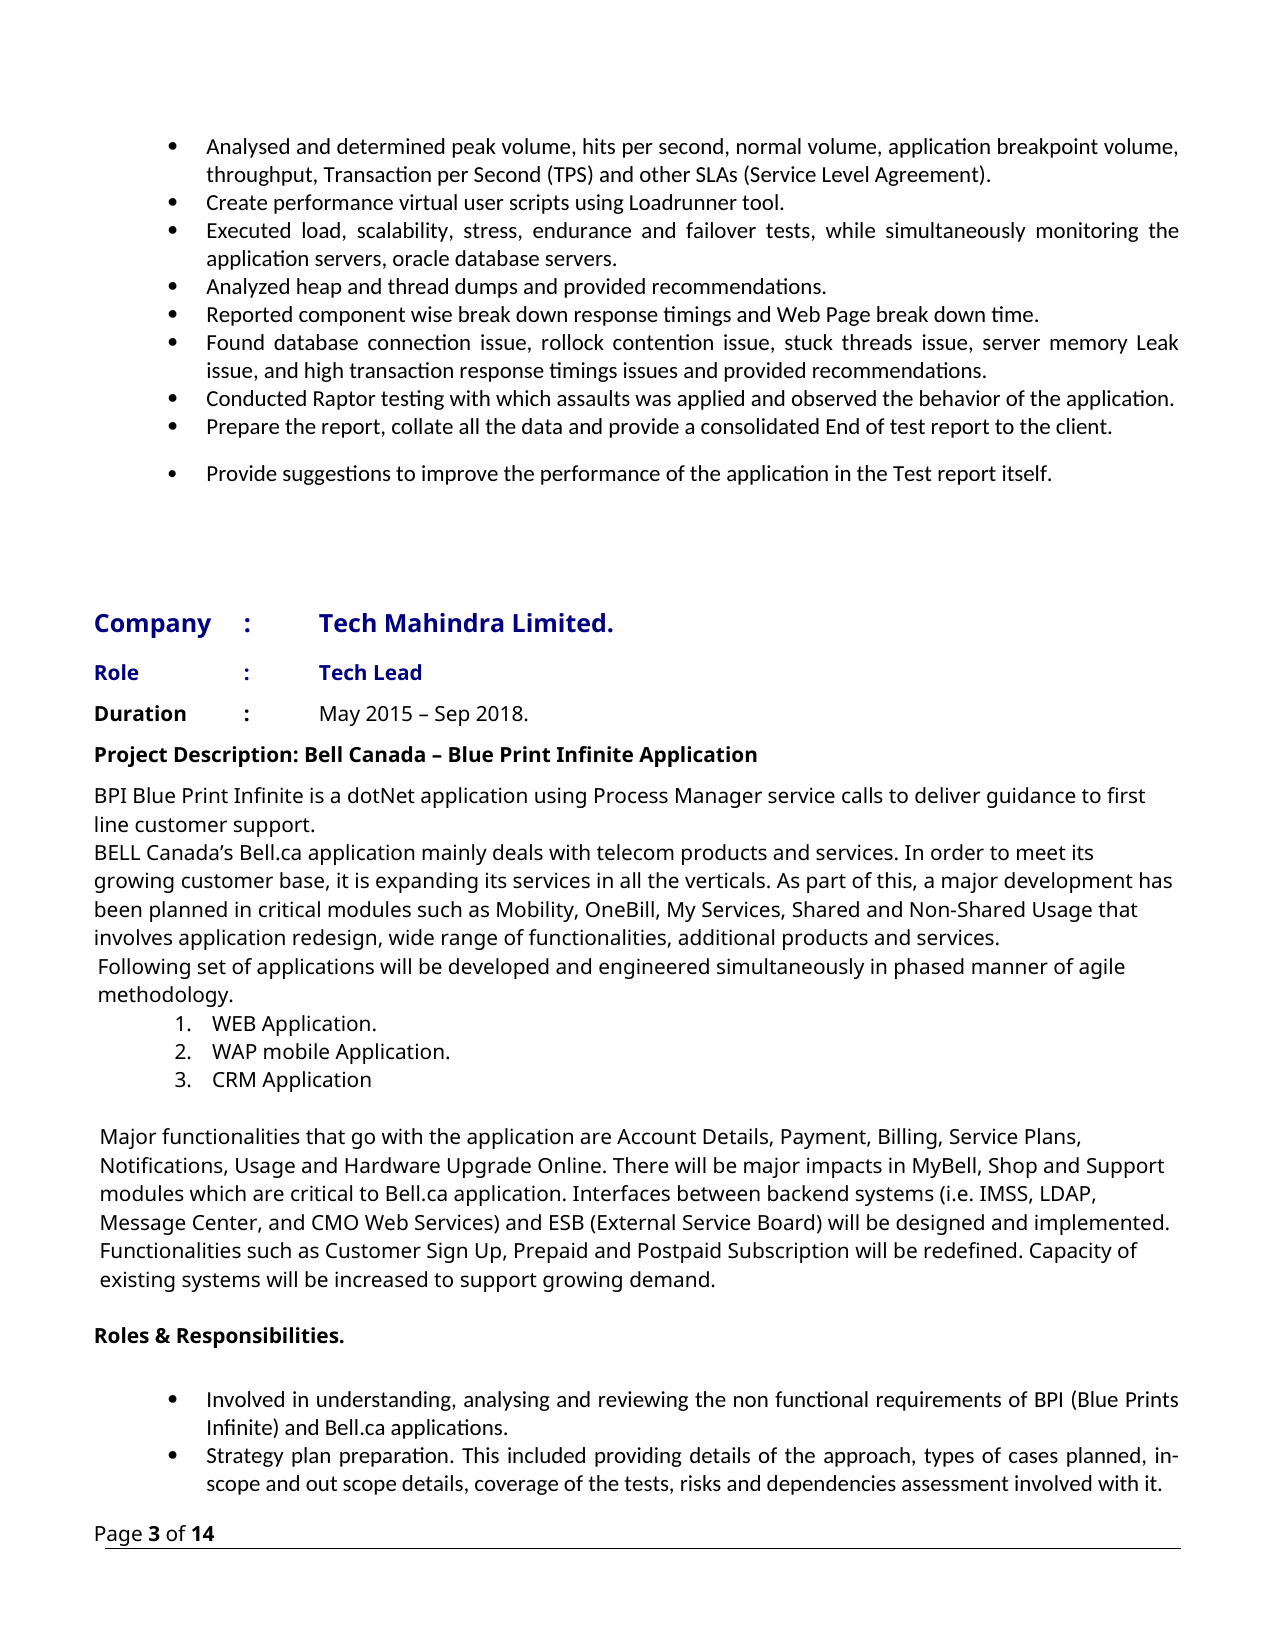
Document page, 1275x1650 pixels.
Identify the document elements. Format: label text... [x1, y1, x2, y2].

list Reported component wise break down response timings and Web Page break down time. [169, 300, 1181, 328]
text Project Description: Bell Canada – Blue Print Infinite Application [94, 740, 1181, 769]
list Executed load, scalability, stress, endurance and failover tests, while simultaneously monitoring the application servers, oracle database servers. [169, 216, 1181, 272]
list Analysed and determined peak volume, hits per second, normal volume, application breakpoint volume, throughput, Transaction per Second (TPS) and other SLAs (Service Level Agreement). [169, 132, 1181, 188]
list Prepare the report, collate all the data and provide a consolidated End of test report to the client. [169, 412, 1181, 440]
text Roles & Responsibilities. [94, 1322, 1181, 1350]
text Duration : May 2015 – Sep 2018. [94, 699, 1181, 728]
list WAP mobile Application. [174, 1037, 1181, 1066]
text Following set of applications will be developed and engineered simultaneously in phased manner of agile methodology. [97, 952, 1181, 1009]
list CRM Application [174, 1066, 1181, 1094]
text Major functionalities that go with the application are Account Details, Payment, Billing, Service Plans, Notifications, Usage and Hardware Upgrade Online. There will be major impacts in MyBell, Shop and Support modules which are critical to Bell.ca application. Interfaces between backend systems (i.e. IMSS, LDAP, Message Center, and CMO Web Services) and ESB (External Service Board) will be designed and implemented. Functionalities such as Customer Sign Up, Prepaid and Postpaid Subscription will be redefined. Capacity of existing systems will be increased to support growing demand. [99, 1122, 1181, 1293]
list Create performance virtual user scripts using Loadrunner tool. [169, 188, 1181, 216]
list Strategy plan preparation. This included providing details of the approach, types of cases planned, in-scope and out scope details, coverage of the tests, risks and dependencies assessment involved with it. [169, 1441, 1181, 1497]
subtitle Role : Tech Lead [94, 658, 1181, 687]
text BPI Blue Print Infinite is a dotNet application using Process Manager service calls to deliver guidance to first line customer support. [94, 781, 1181, 838]
list Conducted Raptor testing with which assaults was applied and observed the behavior of the application. [169, 384, 1181, 412]
list Found database connection issue, rollock contention issue, stuck threads issue, server memory Leak issue, and high transaction response timings issues and provided recommendations. [169, 328, 1181, 384]
list Involved in understanding, analysing and reviewing the non functional requirements of BPI (Blue Prints Infinite) and Bell.ca applications. [169, 1385, 1181, 1441]
text BELL Canada’s Bell.ca application mainly deals with telecom products and services. In order to meet its growing customer base, it is expanding its services in all the verticals. As part of this, a major development has been planned in critical modules such as Mobility, OneBill, My Services, Shared and Non-Shared Usage that involves application redesign, wide range of functionalities, additional products and services. [94, 838, 1181, 952]
list Provide suggestions to improve the performance of the application in the Test report itself. [169, 459, 1181, 487]
list WEB Application. [174, 1009, 1181, 1037]
list Analyzed heap and thread dumps and provided recommendations. [169, 272, 1181, 300]
subtitle Company : Tech Mahindra Limited. [94, 606, 1181, 640]
